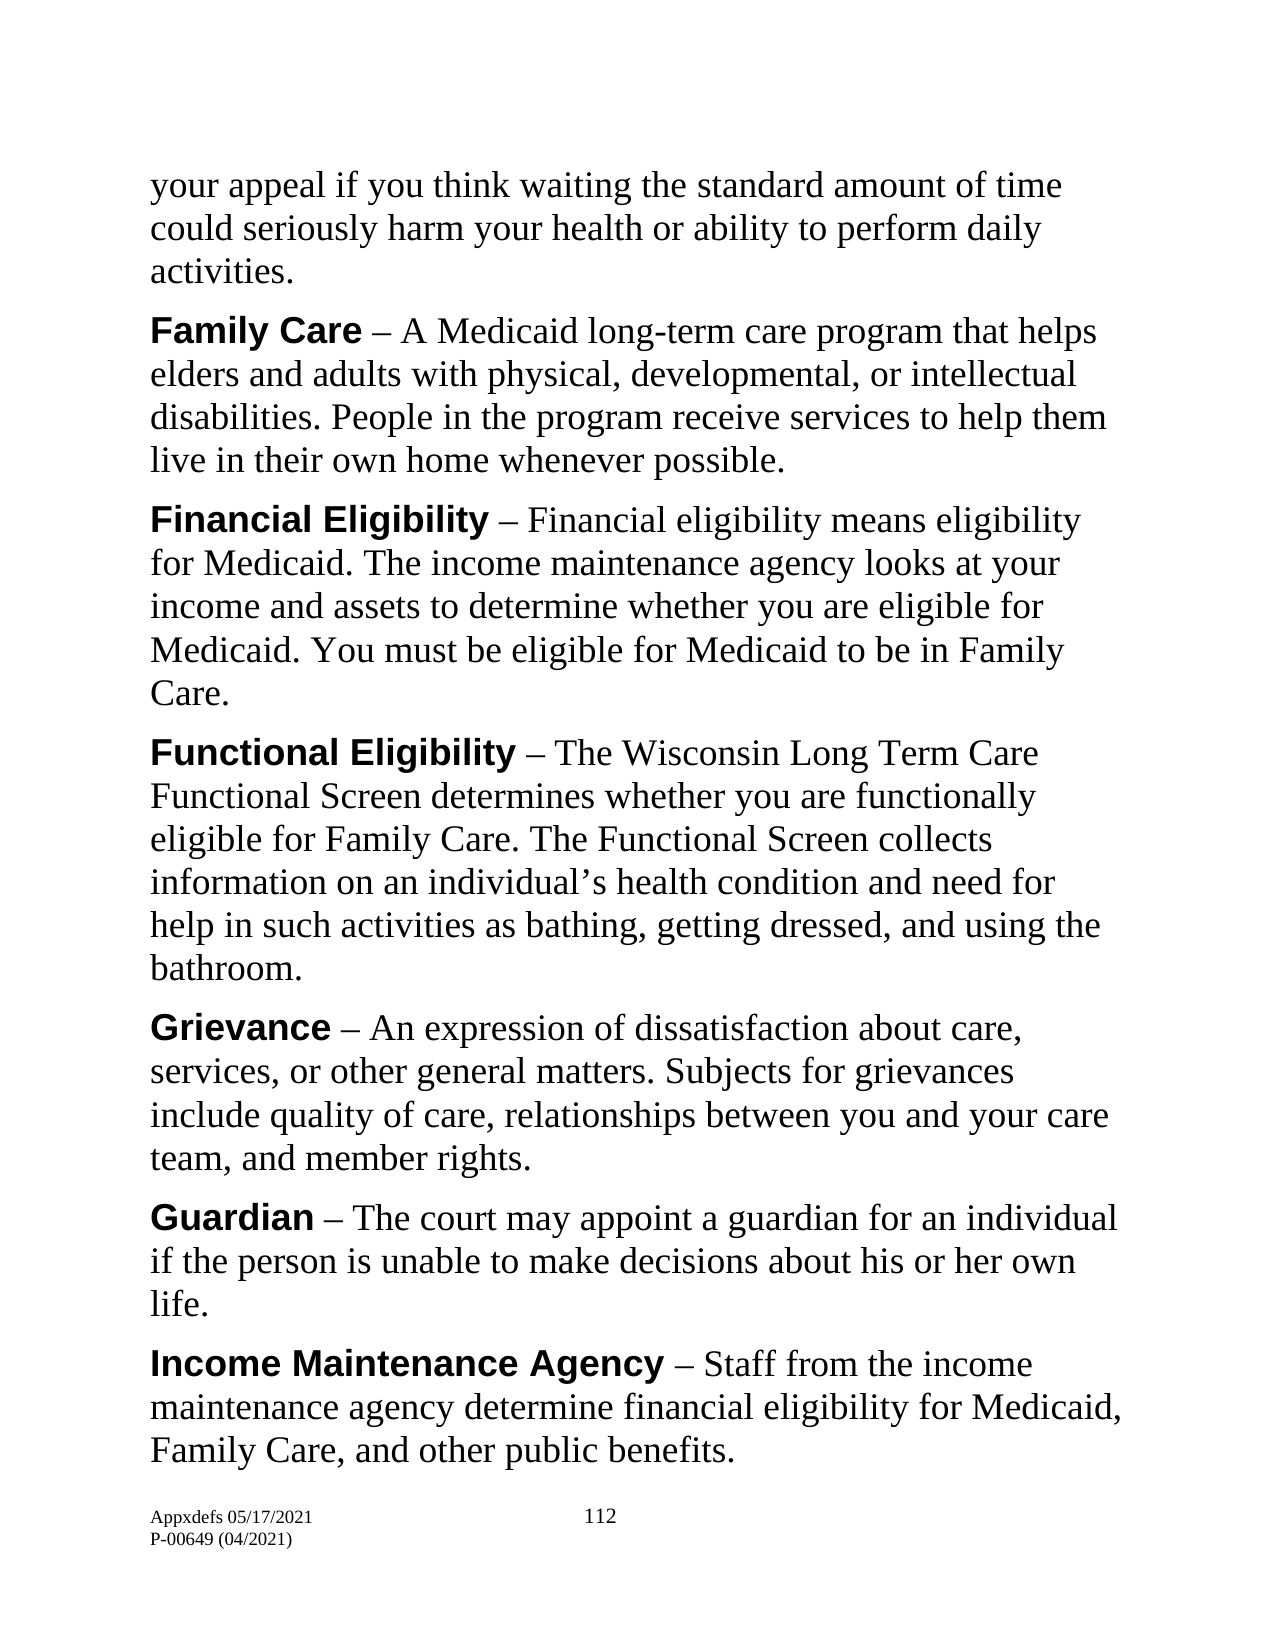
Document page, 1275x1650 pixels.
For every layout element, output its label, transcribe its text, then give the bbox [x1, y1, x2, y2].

text Functional Eligibility – The Wisconsin Long Term Care Functional Screen determines whether you are functionally eligible for Family Care. The Functional Screen collects information on an individual’s health condition and need for help in such activities as bathing, getting dressed, and using the bathroom. [150, 730, 1125, 989]
text Grievance – An expression of dissatisfaction about care, services, or other general matters. Subjects for grievances include quality of care, relationships between you and your care team, and member rights. [150, 1006, 1125, 1178]
text Financial Eligibility – Financial eligibility means eligibility for Medicaid. The income maintenance agency looks at your income and assets to determine whether you are eligible for Medicaid. You must be eligible for Medicaid to be in Family Care. [150, 497, 1125, 713]
text Family Care – A Medicaid long-term care program that helps elders and adults with physical, developmental, or intellectual disabilities. People in the program receive services to help them live in their own home whenever possible. [150, 308, 1125, 481]
text Income Maintenance Agency – Staff from the income maintenance agency determine financial eligibility for Medicaid, Family Care, and other public benefits. [150, 1341, 1125, 1471]
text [150, 162, 1125, 291]
text Guardian – The court may appoint a guardian for an individual if the person is unable to make decisions about his or her own life. [150, 1195, 1125, 1324]
